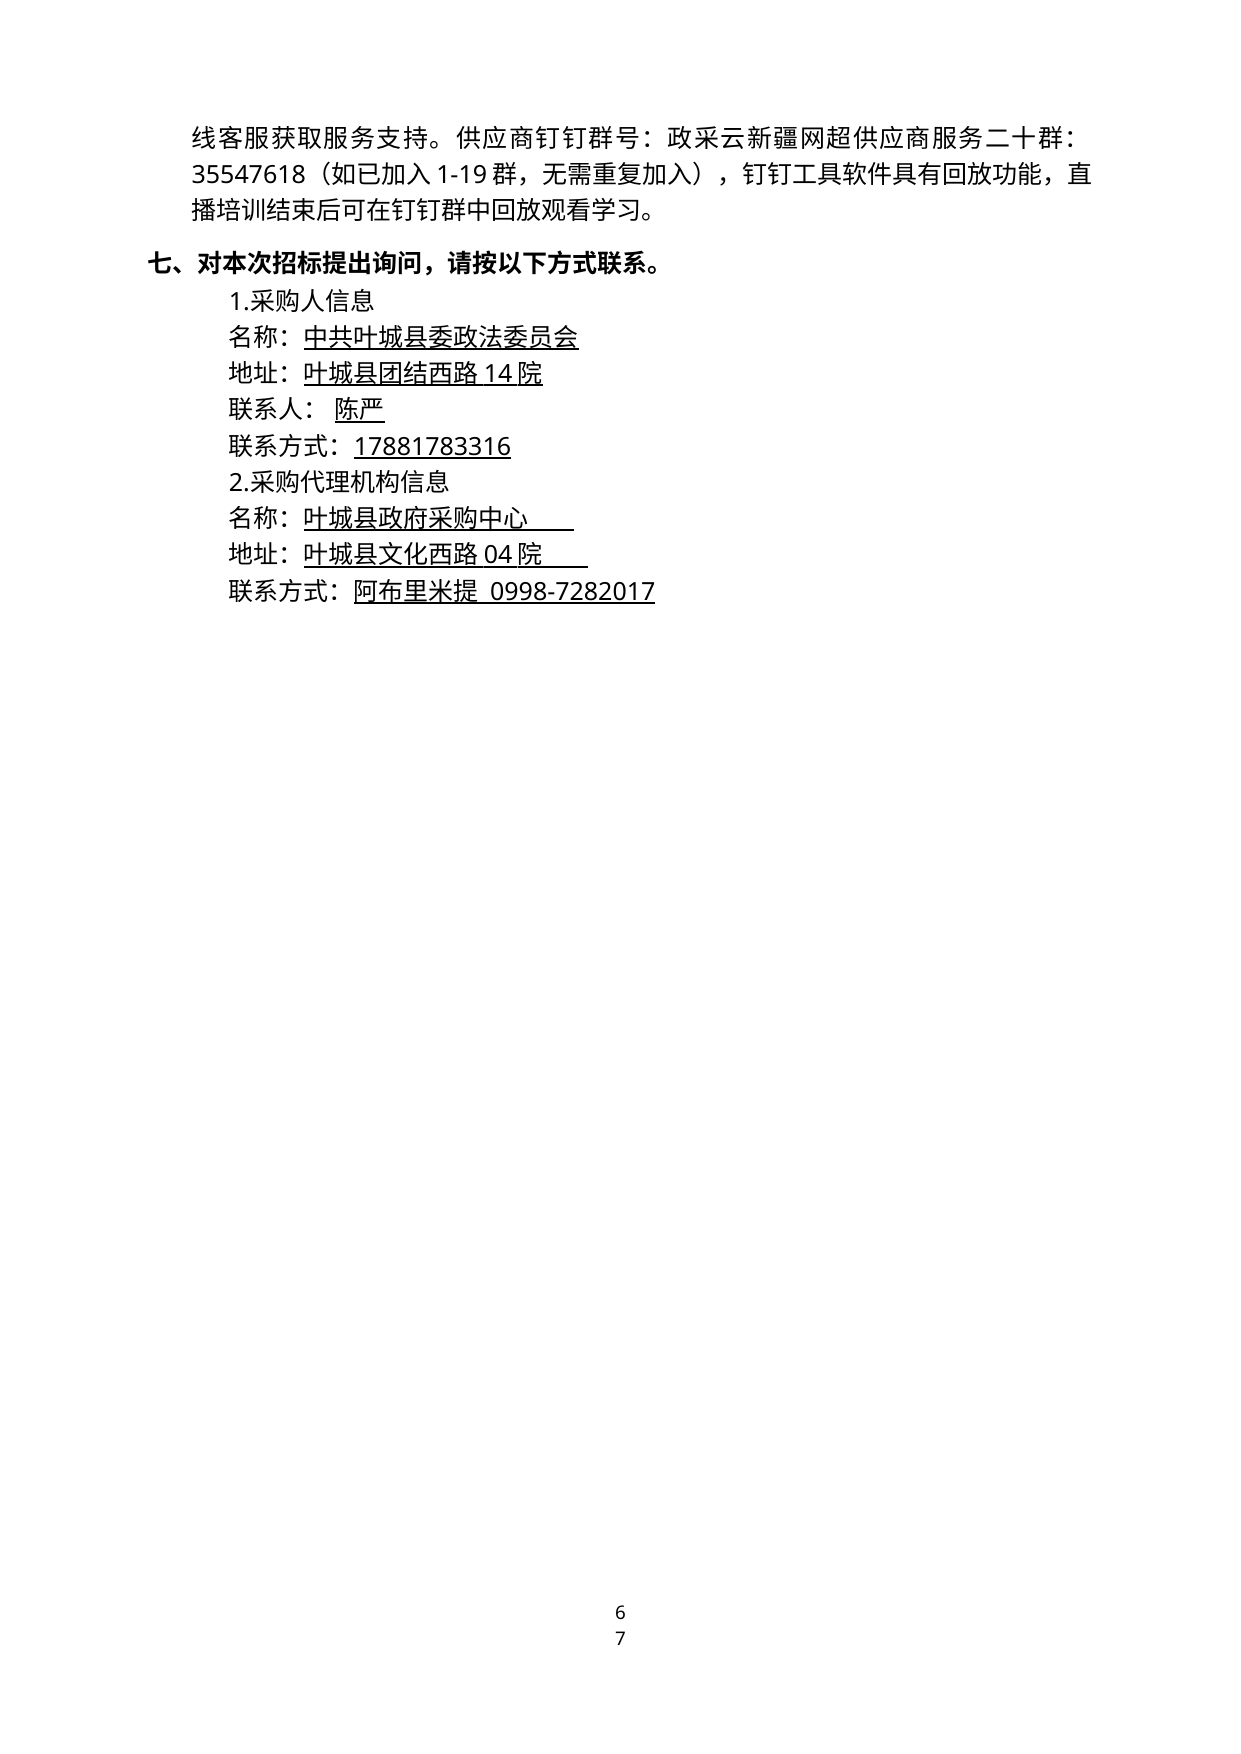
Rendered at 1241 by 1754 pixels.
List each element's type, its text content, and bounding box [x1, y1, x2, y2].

text 地址：叶城县文化西路04院 [229, 535, 1093, 571]
text 1.采购人信息 [229, 281, 1093, 317]
text 名称：叶城县政府采购中心 [229, 498, 1093, 535]
text 联系方式：阿布里米提 0998-7282017 [229, 571, 1093, 607]
subtitle 七、对本次招标提出询问，请按以下方式联系。 [148, 239, 1093, 281]
text 2.采购代理机构信息 [229, 462, 1093, 498]
text 联系人： 陈严 [229, 390, 1093, 426]
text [191, 118, 1093, 227]
text 地址：叶城县团结西路14院 [229, 353, 1093, 390]
text 名称：中共叶城县委政法委员会 [229, 317, 1093, 353]
text 联系方式：17881783316 [229, 426, 1093, 462]
